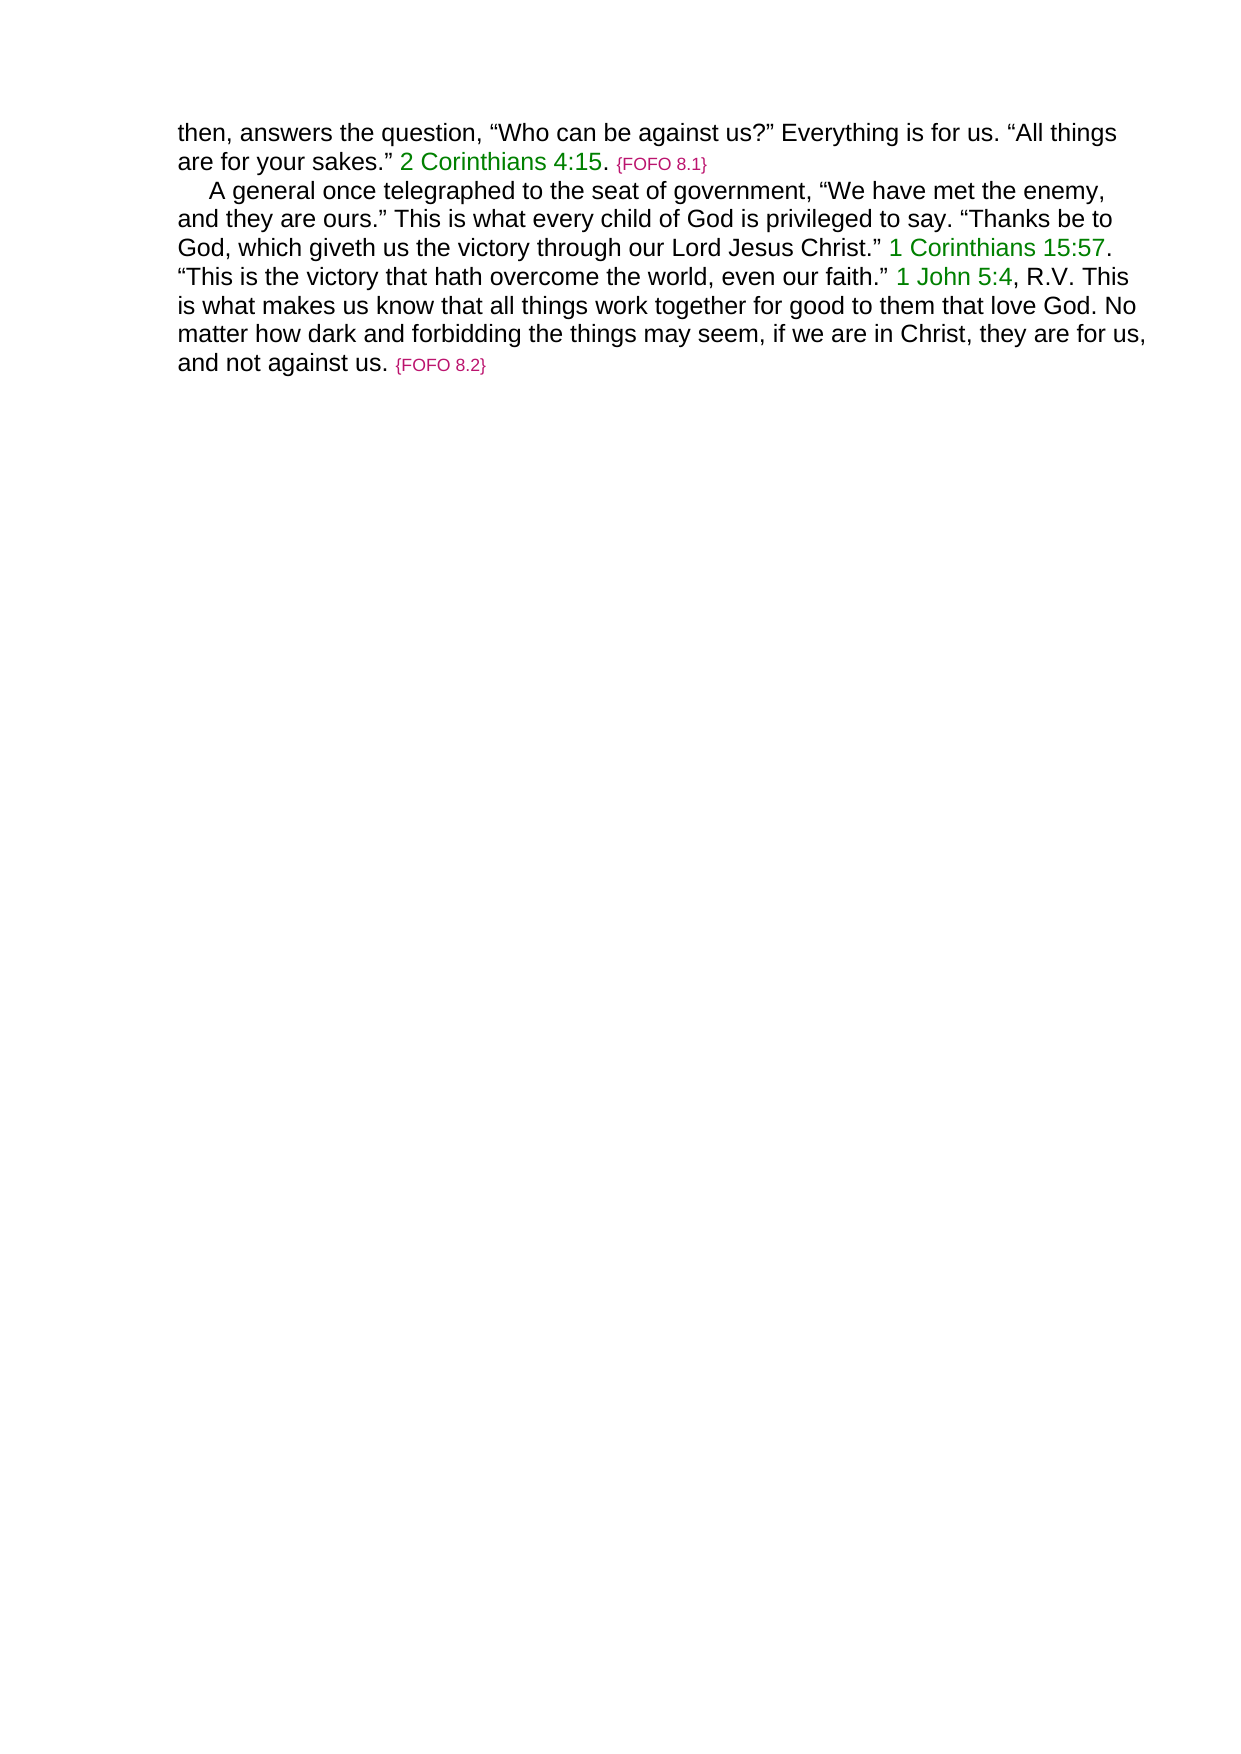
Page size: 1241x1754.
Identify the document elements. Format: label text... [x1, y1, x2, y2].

text A general once telegraphed to the seat of government, “We have met the enemy, and they are ours.” This is what every child of God is privileged to say. “Thanks be to God, which giveth us the victory through our Lord Jesus Christ.” 1 Corinthians 15:57. “This is the victory that hath overcome the world, even our faith.” 1 John 5:4, R.V. This is what makes us know that all things work together for good to them that love God. No matter how dark and forbidding the things may seem, if we are in Christ, they are for us, and not against us. {FOFO 8.2} [177, 176, 1152, 377]
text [177, 118, 1152, 176]
